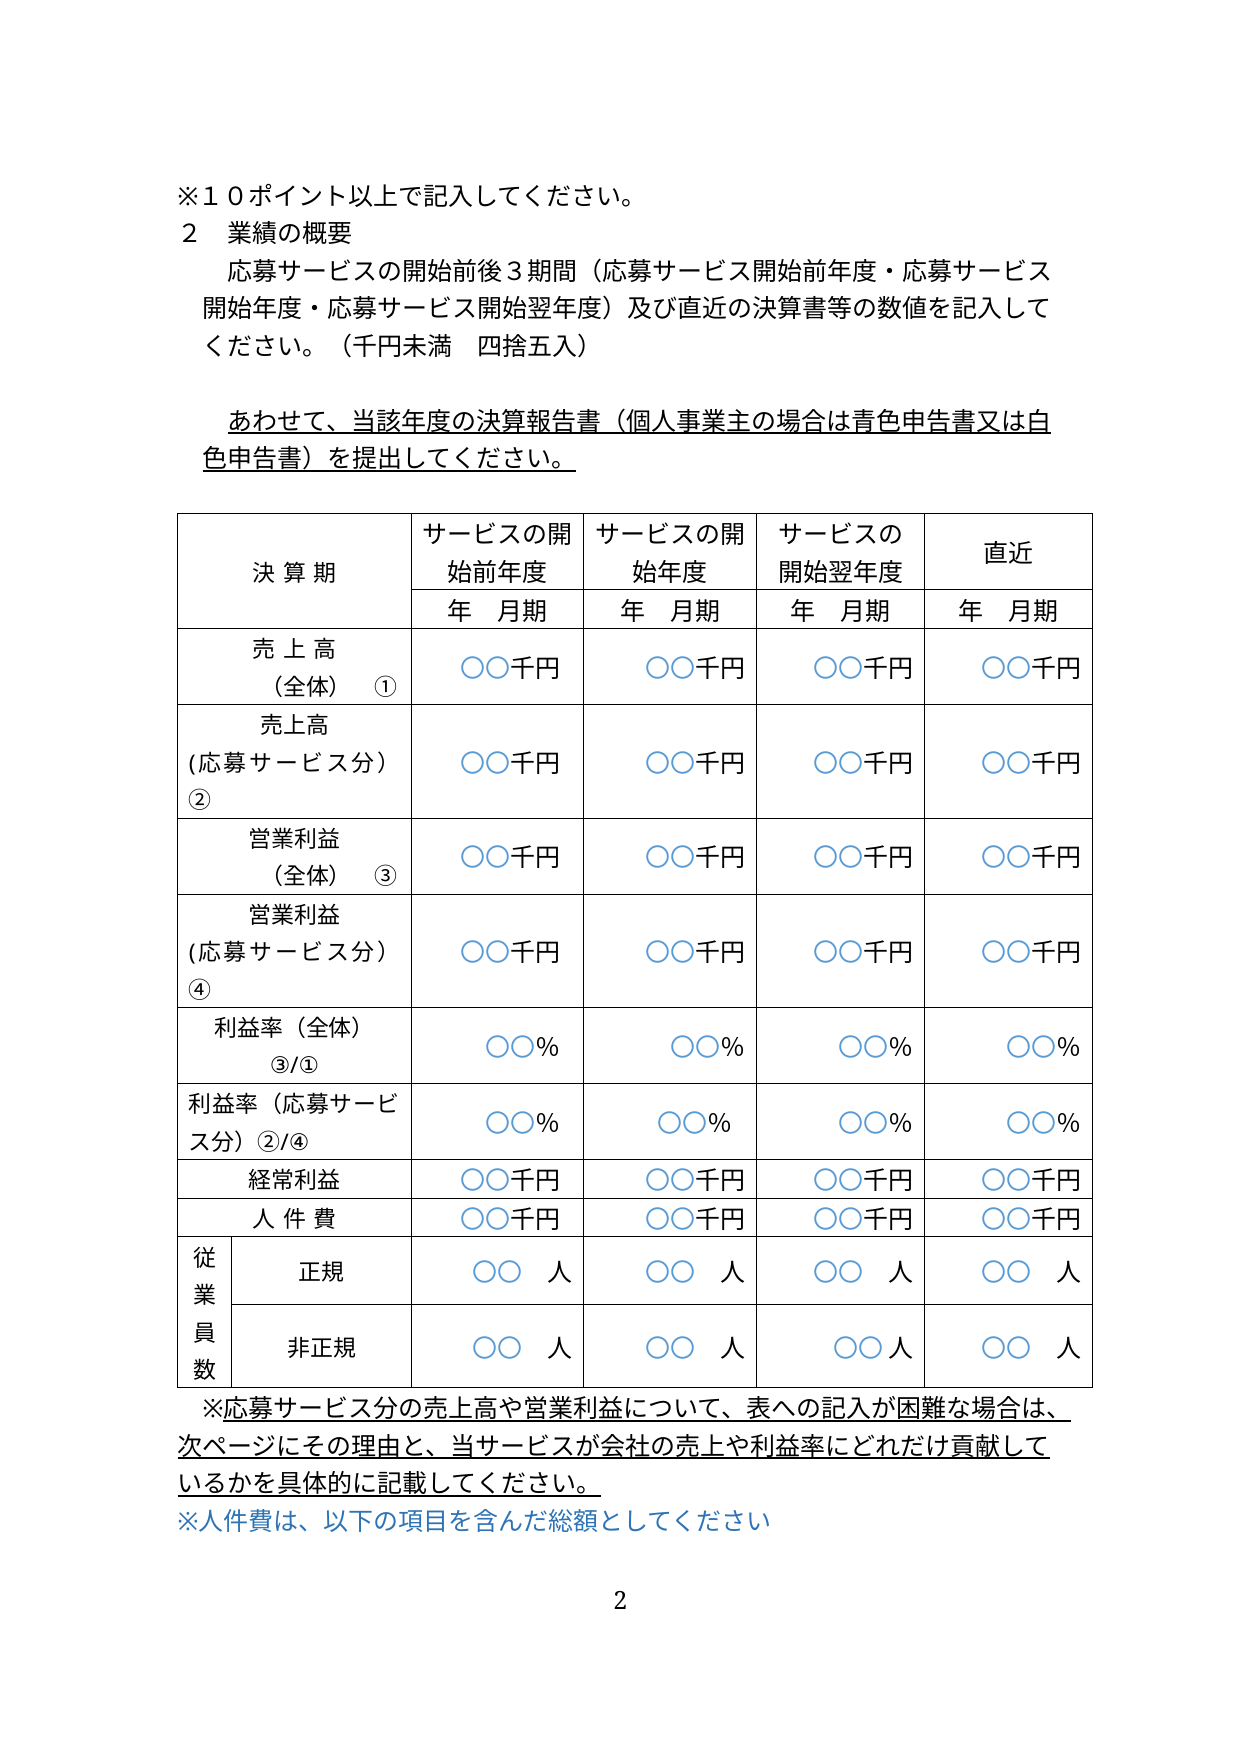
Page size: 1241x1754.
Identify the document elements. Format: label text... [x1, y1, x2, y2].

text ※応募サービス分の売上高や営業利益について、表への記入が困難な場合は、次ページにその理由と、当サービスが会社の売上や利益率にどれだけ貢献しているかを具体的に記載してください。 [177, 1388, 1063, 1501]
table_cell 〇〇 人 [925, 1237, 1092, 1304]
text ２ 業績の概要 [177, 213, 1063, 251]
table_header サービスの開始年度 [584, 514, 756, 589]
text 応募サービスの開始前後３期間（応募サービス開始前年度・応募サービス開始年度・応募サービス開始翌年度）及び直近の決算書等の数値を記入してください。（千円未満 四捨五入） [177, 251, 1063, 363]
table_cell 〇〇千円 [584, 895, 756, 1007]
table_cell 非正規 [232, 1305, 411, 1387]
table_cell 売上高 （全体） ① [178, 629, 411, 704]
table_cell 〇〇千円 [584, 705, 756, 817]
table_cell 利益率（応募サービス分）②/④ [178, 1084, 411, 1159]
table_cell 年 月期 [412, 590, 583, 628]
table_cell 〇〇千円 [412, 1160, 583, 1198]
table_cell 〇〇千円 [757, 895, 924, 1007]
table_cell 営業利益 （全体） ③ [178, 819, 411, 893]
table_cell 年 月期 [925, 590, 1092, 628]
table_header 決算期 [178, 514, 411, 628]
table_cell 〇〇千円 [584, 629, 756, 704]
table_cell 〇〇％ [925, 1084, 1092, 1159]
text あわせて、当該年度の決算報告書（個人事業主の場合は青色申告書又は白 [177, 401, 1063, 438]
table_cell 〇〇千円 [412, 819, 583, 893]
table_cell 〇〇千円 [757, 629, 924, 704]
table_header 直近 [925, 514, 1092, 589]
table_cell 〇〇 人 [584, 1237, 756, 1304]
table_cell 〇〇千円 [584, 819, 756, 893]
table_cell 年 月期 [757, 590, 924, 628]
table_header サービスの開始翌年度 [757, 514, 924, 589]
table_cell 〇〇千円 [925, 895, 1092, 1007]
table_cell 従業員数 [178, 1237, 231, 1387]
text ※人件費は、以下の項目を含んだ総額としてください [177, 1501, 1063, 1538]
table_cell 〇〇 人 [584, 1305, 756, 1387]
table_cell 〇〇％ [757, 1084, 924, 1159]
table_cell 人件費 [178, 1199, 411, 1236]
table_cell 経常利益 [178, 1160, 411, 1198]
table_cell 〇〇千円 [584, 1160, 756, 1198]
table_cell 〇〇千円 [412, 895, 583, 1007]
table_cell 〇〇千円 [925, 1199, 1092, 1236]
table_cell 利益率（全体） ③/① [178, 1008, 411, 1083]
table_cell 〇〇千円 [757, 1199, 924, 1236]
table_cell 〇〇千円 [412, 629, 583, 704]
table_cell 〇〇 人 [925, 1305, 1092, 1387]
table_cell 〇〇 人 [757, 1237, 924, 1304]
table_cell 〇〇千円 [412, 1199, 583, 1236]
table_cell 〇〇千円 [925, 705, 1092, 817]
table_cell 〇〇％ [412, 1084, 583, 1159]
table_cell 〇〇 人 [412, 1237, 583, 1304]
text 色申告書）を提出してください。 [202, 438, 1063, 476]
table_cell 〇〇千円 [757, 1160, 924, 1198]
table_cell 売上高 (応募サービス分）② [178, 705, 411, 817]
table_cell 〇〇千円 [925, 629, 1092, 704]
table_cell 営業利益 (応募サービス分）④ [178, 895, 411, 1007]
table_cell 〇〇千円 [925, 1160, 1092, 1198]
text ※１０ポイント以上で記入してください。 [177, 176, 1063, 213]
table_cell 正規 [232, 1237, 411, 1304]
table_cell 〇〇千円 [757, 705, 924, 817]
table_header サービスの開始前年度 [412, 514, 583, 589]
table_cell 〇〇千円 [584, 1199, 756, 1236]
table_cell 〇〇千円 [412, 705, 583, 817]
table_cell 〇〇％ [925, 1008, 1092, 1083]
table_cell 〇〇千円 [925, 819, 1092, 893]
table_cell 〇〇千円 [757, 819, 924, 893]
table_cell 年 月期 [584, 590, 756, 628]
table_cell 〇〇％ [584, 1084, 756, 1159]
table_cell 〇〇％ [757, 1008, 924, 1083]
table_cell 〇〇 人 [757, 1305, 924, 1387]
table_cell 〇〇％ [412, 1008, 583, 1083]
table_cell 〇〇％ [584, 1008, 756, 1083]
table_cell 〇〇 人 [412, 1305, 583, 1387]
